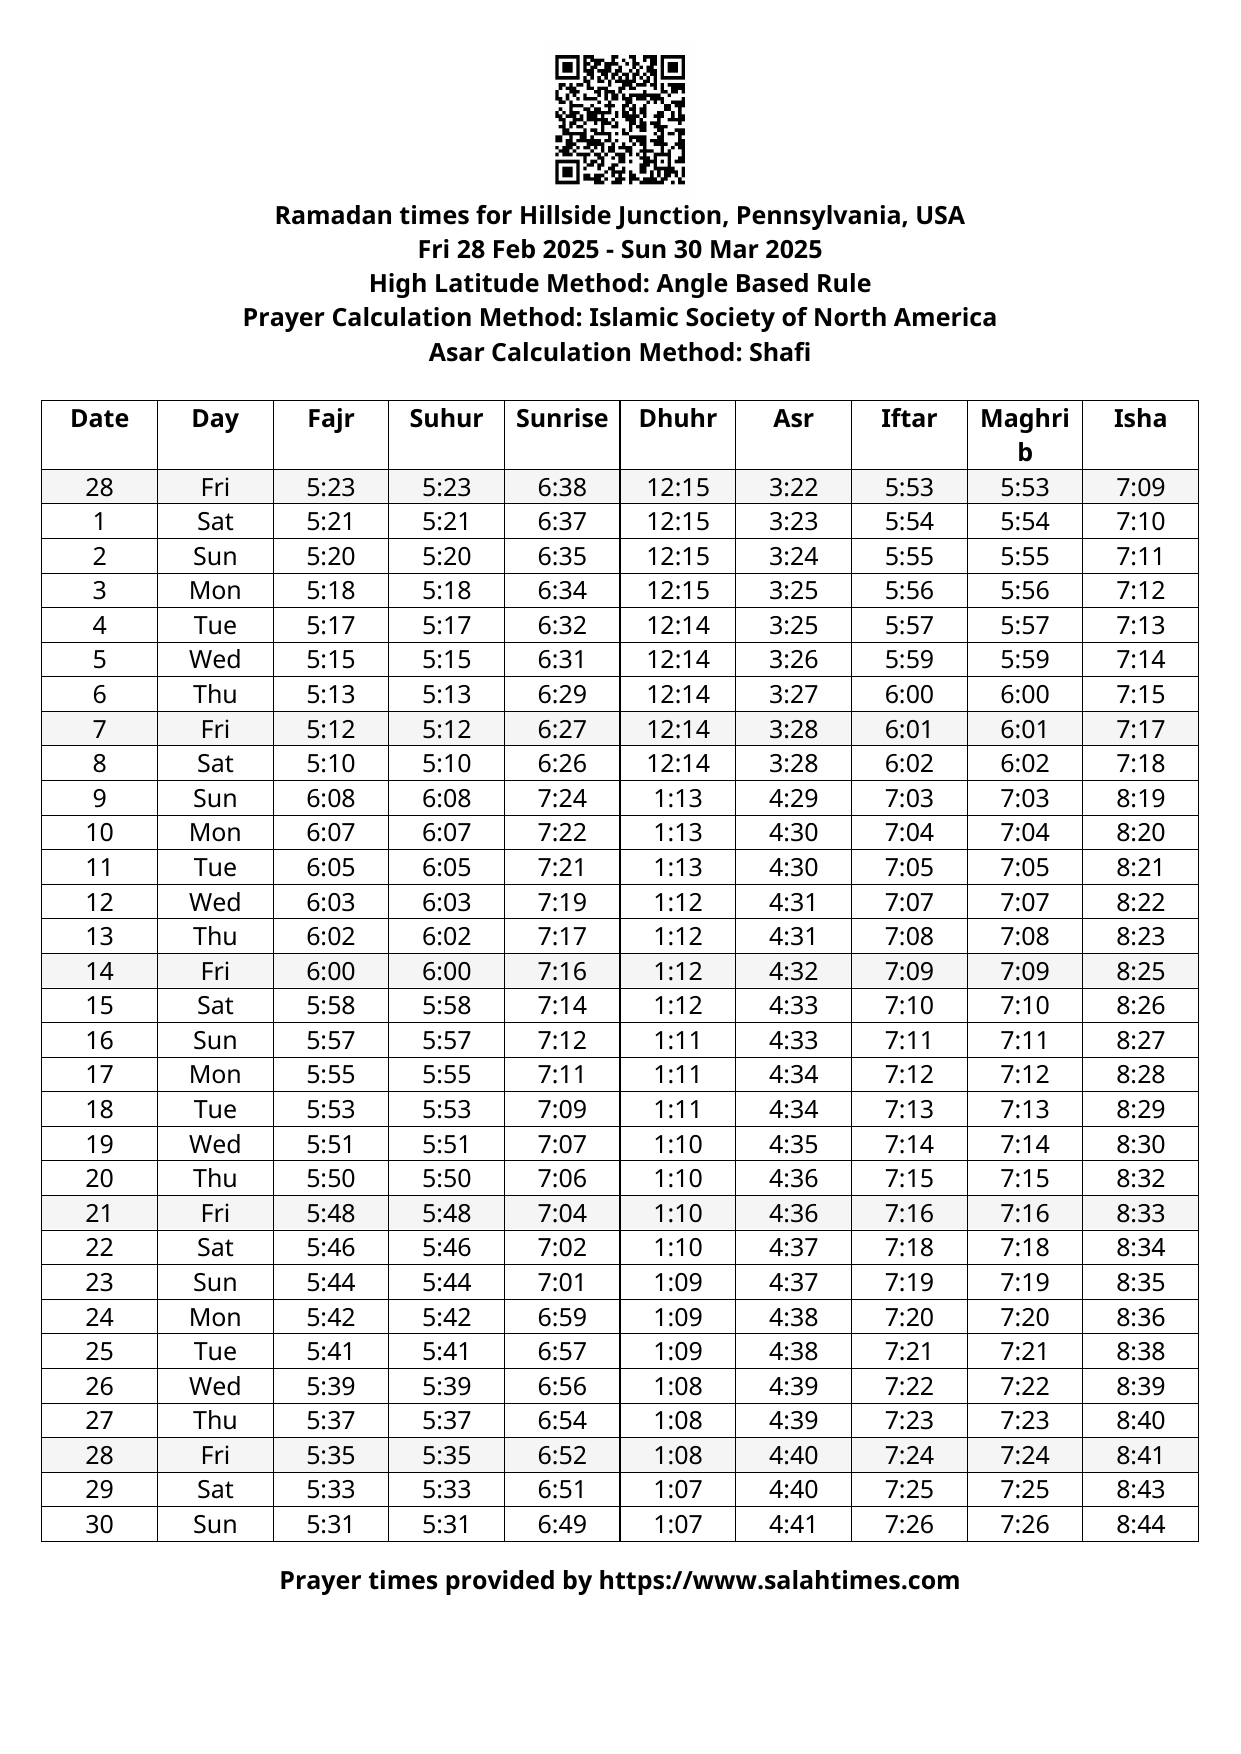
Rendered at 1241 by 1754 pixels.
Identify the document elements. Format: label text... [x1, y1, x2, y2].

table_cell 8:32 [1083, 1161, 1198, 1195]
table_cell 7:23 [968, 1404, 1082, 1437]
table_cell 4:33 [736, 1023, 851, 1057]
table_cell 5:12 [274, 712, 388, 745]
table_cell 4:41 [736, 1507, 851, 1541]
table_cell 8:33 [1083, 1196, 1198, 1229]
table_cell 7:05 [852, 850, 967, 884]
table_cell 22 [42, 1231, 157, 1264]
table_cell 12:14 [621, 677, 735, 711]
table_cell 12:15 [621, 504, 735, 538]
table_cell Thu [158, 1404, 273, 1437]
table_cell 5:18 [274, 574, 388, 607]
table_cell 6:00 [274, 954, 388, 987]
table_cell 6:32 [505, 608, 619, 642]
table_cell Fri [158, 470, 273, 503]
table_cell 7:04 [968, 816, 1082, 849]
table_cell 6:02 [852, 746, 967, 780]
table_cell 15 [42, 989, 157, 1022]
table_cell 6:00 [852, 677, 967, 711]
table_cell 3:25 [736, 608, 851, 642]
table_cell 7:13 [852, 1092, 967, 1126]
table_cell 5:58 [389, 989, 504, 1022]
table_cell 5:17 [389, 608, 504, 642]
table_cell Tue [158, 608, 273, 642]
table_cell 5:20 [274, 539, 388, 572]
table_cell 5 [42, 643, 157, 676]
table_cell Mon [158, 574, 273, 607]
table_cell 5:23 [274, 470, 388, 503]
table_cell 12:14 [621, 712, 735, 745]
table_cell Wed [158, 643, 273, 676]
table_cell 1:12 [621, 919, 735, 953]
table_cell 1:13 [621, 850, 735, 884]
table_cell 8:44 [1083, 1507, 1198, 1541]
table_cell 7:26 [968, 1507, 1082, 1541]
table_cell 7:19 [505, 885, 619, 918]
table_cell 7:18 [968, 1231, 1082, 1264]
table_header Maghrib [968, 401, 1082, 469]
table_cell 3:27 [736, 677, 851, 711]
table_cell 7:03 [852, 781, 967, 814]
table_cell 8:30 [1083, 1127, 1198, 1160]
table_cell Mon [158, 816, 273, 849]
table_cell 5:54 [968, 504, 1082, 538]
picture [542, 41, 699, 198]
table_cell 7:26 [852, 1507, 967, 1541]
table_cell 5:50 [389, 1161, 504, 1195]
table_cell 6:01 [968, 712, 1082, 745]
table_cell 6:05 [389, 850, 504, 884]
table_cell 29 [42, 1473, 157, 1506]
table_cell 7:15 [968, 1161, 1082, 1195]
table_cell Sat [158, 1473, 273, 1506]
table_cell 6:00 [968, 677, 1082, 711]
table_cell 6:54 [505, 1404, 619, 1437]
table_cell 18 [42, 1092, 157, 1126]
table_cell Fri [158, 712, 273, 745]
table_cell 7:21 [505, 850, 619, 884]
table_cell Thu [158, 677, 273, 711]
table_cell Sat [158, 1231, 273, 1264]
table_cell Tue [158, 850, 273, 884]
table_cell 7:12 [852, 1058, 967, 1091]
table_cell 7:21 [852, 1334, 967, 1368]
table_cell 7:19 [968, 1265, 1082, 1299]
table_cell 5:15 [389, 643, 504, 676]
table_cell 5:55 [968, 539, 1082, 572]
table_cell Mon [158, 1300, 273, 1333]
table_cell 6:07 [274, 816, 388, 849]
table_cell 10 [42, 816, 157, 849]
table_cell 5:21 [389, 504, 504, 538]
table_cell 7:22 [505, 816, 619, 849]
table_cell 8:38 [1083, 1334, 1198, 1368]
table_cell 1:13 [621, 781, 735, 814]
table_cell 7:12 [968, 1058, 1082, 1091]
table_cell 5:41 [389, 1334, 504, 1368]
table_cell 6:51 [505, 1473, 619, 1506]
table_cell 8:27 [1083, 1023, 1198, 1057]
table_cell 5:21 [274, 504, 388, 538]
table_cell 20 [42, 1161, 157, 1195]
table_cell 7:25 [968, 1473, 1082, 1506]
table_cell 3:22 [736, 470, 851, 503]
table_cell 4:29 [736, 781, 851, 814]
table_cell Thu [158, 919, 273, 953]
table_cell 7:10 [1083, 504, 1198, 538]
table_cell 1:10 [621, 1231, 735, 1264]
table_cell 8:20 [1083, 816, 1198, 849]
table_cell 7:22 [852, 1369, 967, 1402]
table_cell 7:04 [505, 1196, 619, 1229]
table_cell 5:31 [274, 1507, 388, 1541]
table_header Asr [736, 401, 851, 469]
table_cell 7:14 [968, 1127, 1082, 1160]
table_cell 9 [42, 781, 157, 814]
table_cell 5:59 [852, 643, 967, 676]
table_cell 6:35 [505, 539, 619, 572]
table_cell 4:39 [736, 1369, 851, 1402]
table_cell 5:20 [389, 539, 504, 572]
table_cell 12:15 [621, 574, 735, 607]
table_cell 4:35 [736, 1127, 851, 1160]
table_cell 7:14 [852, 1127, 967, 1160]
table_cell 6:03 [274, 885, 388, 918]
table_cell Tue [158, 1092, 273, 1126]
table_cell Sat [158, 989, 273, 1022]
table_header Date [42, 401, 157, 469]
table_cell 5:48 [274, 1196, 388, 1229]
table_cell 7:05 [968, 850, 1082, 884]
table_cell 7:09 [968, 954, 1082, 987]
table_cell 3:26 [736, 643, 851, 676]
table_header Fajr [274, 401, 388, 469]
table_cell 6:26 [505, 746, 619, 780]
table_cell 7:02 [505, 1231, 619, 1264]
table_cell 14 [42, 954, 157, 987]
table_cell 7:13 [1083, 608, 1198, 642]
table_cell 5:18 [389, 574, 504, 607]
table_cell 5:33 [274, 1473, 388, 1506]
table_cell 12:14 [621, 608, 735, 642]
table_cell Fri [158, 1438, 273, 1472]
table_cell 6:29 [505, 677, 619, 711]
text Ramadan times for Hillside Junction, Pennsylvania, USA [42, 198, 1198, 232]
table_cell Sat [158, 746, 273, 780]
table_cell 7:21 [968, 1334, 1082, 1368]
table_cell 7:16 [968, 1196, 1082, 1229]
table_cell 7:11 [505, 1058, 619, 1091]
table_cell 1:09 [621, 1334, 735, 1368]
table_cell 7:08 [852, 919, 967, 953]
table_cell 8:21 [1083, 850, 1198, 884]
table_cell 8:39 [1083, 1369, 1198, 1402]
table_cell 4:38 [736, 1300, 851, 1333]
table_cell 7:06 [505, 1161, 619, 1195]
table_cell 3 [42, 574, 157, 607]
table_cell 1:07 [621, 1473, 735, 1506]
table_cell 30 [42, 1507, 157, 1541]
table_cell 4:30 [736, 816, 851, 849]
table_cell 21 [42, 1196, 157, 1229]
table_cell 7:16 [852, 1196, 967, 1229]
table_cell 5:55 [274, 1058, 388, 1091]
table_cell 5:41 [274, 1334, 388, 1368]
table_cell 5:54 [852, 504, 967, 538]
table_cell Tue [158, 1334, 273, 1368]
table_cell 5:53 [852, 470, 967, 503]
table_cell 7:12 [505, 1023, 619, 1057]
table_cell 7:09 [852, 954, 967, 987]
table_cell 5:55 [389, 1058, 504, 1091]
table_cell 1:08 [621, 1404, 735, 1437]
table_cell 8:22 [1083, 885, 1198, 918]
table_cell 8:19 [1083, 781, 1198, 814]
table_cell 7:04 [852, 816, 967, 849]
table_cell 6:07 [389, 816, 504, 849]
table_cell 6:02 [389, 919, 504, 953]
table_cell 4:36 [736, 1196, 851, 1229]
table_cell 6:49 [505, 1507, 619, 1541]
table_cell Sun [158, 1023, 273, 1057]
table_cell Sun [158, 1507, 273, 1541]
table_cell 12 [42, 885, 157, 918]
table_cell 4:32 [736, 954, 851, 987]
table_cell 24 [42, 1300, 157, 1333]
table_cell 5:57 [274, 1023, 388, 1057]
table_cell 5:10 [389, 746, 504, 780]
table_cell 1:13 [621, 816, 735, 849]
table_cell 7:03 [968, 781, 1082, 814]
table_cell 16 [42, 1023, 157, 1057]
table_cell 1:12 [621, 885, 735, 918]
table_cell 5:50 [274, 1161, 388, 1195]
table_cell 4:40 [736, 1473, 851, 1506]
table_cell 5:13 [389, 677, 504, 711]
table_header Sunrise [505, 401, 619, 469]
table_cell 3:28 [736, 746, 851, 780]
table_cell 5:46 [389, 1231, 504, 1264]
table_cell 6:37 [505, 504, 619, 538]
table_cell 6:38 [505, 470, 619, 503]
table_cell 7:25 [852, 1473, 967, 1506]
table_cell 17 [42, 1058, 157, 1091]
table_cell 5:13 [274, 677, 388, 711]
table_cell 7:11 [968, 1023, 1082, 1057]
table_cell 6:08 [274, 781, 388, 814]
table_cell 8:29 [1083, 1092, 1198, 1126]
table_cell Sat [158, 504, 273, 538]
table_cell 1:07 [621, 1507, 735, 1541]
table_cell 1:11 [621, 1092, 735, 1126]
table_cell 7:08 [968, 919, 1082, 953]
table_cell 7:23 [852, 1404, 967, 1437]
table_cell 6:34 [505, 574, 619, 607]
table_cell 4 [42, 608, 157, 642]
table_cell 4:34 [736, 1092, 851, 1126]
table_cell 1:12 [621, 954, 735, 987]
table_cell 12:14 [621, 643, 735, 676]
table_cell 1:11 [621, 1023, 735, 1057]
table_cell 4:40 [736, 1438, 851, 1472]
table_cell 7:15 [852, 1161, 967, 1195]
table_cell 11 [42, 850, 157, 884]
table_cell 7:09 [1083, 470, 1198, 503]
table_cell 27 [42, 1404, 157, 1437]
table_cell 5:35 [389, 1438, 504, 1472]
table_header Isha [1083, 401, 1198, 469]
table_cell 3:28 [736, 712, 851, 745]
table_cell 7:24 [968, 1438, 1082, 1472]
table_cell 13 [42, 919, 157, 953]
table_cell 1 [42, 504, 157, 538]
table_cell 7:07 [968, 885, 1082, 918]
table_cell 1:08 [621, 1369, 735, 1402]
table_cell 5:10 [274, 746, 388, 780]
table_cell 5:55 [852, 539, 967, 572]
table_cell 5:39 [274, 1369, 388, 1402]
table_cell 7:11 [1083, 539, 1198, 572]
table_header Day [158, 401, 273, 469]
table_cell 5:46 [274, 1231, 388, 1264]
table_cell 5:58 [274, 989, 388, 1022]
table_cell 8:36 [1083, 1300, 1198, 1333]
table_cell 7:11 [852, 1023, 967, 1057]
table_cell 5:35 [274, 1438, 388, 1472]
table_cell 6:01 [852, 712, 967, 745]
table_cell 7:10 [968, 989, 1082, 1022]
table_cell 5:37 [274, 1404, 388, 1437]
table_cell 7:16 [505, 954, 619, 987]
table_cell 4:37 [736, 1231, 851, 1264]
table_cell 7 [42, 712, 157, 745]
table_cell Sun [158, 1265, 273, 1299]
table_cell 6:02 [968, 746, 1082, 780]
table_cell 26 [42, 1369, 157, 1402]
table_cell 5:42 [274, 1300, 388, 1333]
table_cell 3:23 [736, 504, 851, 538]
table_cell 5:56 [852, 574, 967, 607]
table_cell 4:36 [736, 1161, 851, 1195]
table_header Iftar [852, 401, 967, 469]
table_cell 5:59 [968, 643, 1082, 676]
table_cell 3:24 [736, 539, 851, 572]
table_cell 4:30 [736, 850, 851, 884]
table_cell Sun [158, 539, 273, 572]
table_cell 1:11 [621, 1058, 735, 1091]
table_cell 5:44 [389, 1265, 504, 1299]
table_cell 6:31 [505, 643, 619, 676]
table_cell 3:25 [736, 574, 851, 607]
table_cell 5:51 [274, 1127, 388, 1160]
table_cell 6:05 [274, 850, 388, 884]
table_cell 5:57 [852, 608, 967, 642]
table_cell 4:34 [736, 1058, 851, 1091]
table_cell 7:19 [852, 1265, 967, 1299]
table_cell Wed [158, 1127, 273, 1160]
table_cell 7:07 [852, 885, 967, 918]
table_cell 1:12 [621, 989, 735, 1022]
table_cell 8:40 [1083, 1404, 1198, 1437]
table_cell 12:15 [621, 470, 735, 503]
table_cell Wed [158, 1369, 273, 1402]
table_cell 5:23 [389, 470, 504, 503]
table_cell 7:17 [505, 919, 619, 953]
text Asar Calculation Method: Shafi [42, 334, 1198, 368]
table_cell 7:20 [852, 1300, 967, 1333]
table_cell 1:10 [621, 1196, 735, 1229]
table_cell 7:15 [1083, 677, 1198, 711]
table_cell 1:10 [621, 1161, 735, 1195]
table_cell 23 [42, 1265, 157, 1299]
table_cell 6:02 [274, 919, 388, 953]
table_cell 8:34 [1083, 1231, 1198, 1264]
table_cell 6:08 [389, 781, 504, 814]
table_cell Thu [158, 1161, 273, 1195]
table_cell Mon [158, 1058, 273, 1091]
table_cell 6:52 [505, 1438, 619, 1472]
table_cell 6:56 [505, 1369, 619, 1402]
table_cell 5:53 [389, 1092, 504, 1126]
table_cell 4:31 [736, 885, 851, 918]
table_cell 8:28 [1083, 1058, 1198, 1091]
table_cell 8:26 [1083, 989, 1198, 1022]
table_cell 6:03 [389, 885, 504, 918]
table_cell 8:43 [1083, 1473, 1198, 1506]
table_cell 7:14 [505, 989, 619, 1022]
table_header Dhuhr [621, 401, 735, 469]
table_cell Sun [158, 781, 273, 814]
table_cell 19 [42, 1127, 157, 1160]
table_cell 7:13 [968, 1092, 1082, 1126]
table_cell 5:42 [389, 1300, 504, 1333]
table_cell 5:56 [968, 574, 1082, 607]
text High Latitude Method: Angle Based Rule [42, 266, 1198, 300]
text Fri 28 Feb 2025 - Sun 30 Mar 2025 [42, 232, 1198, 266]
table_cell 6:57 [505, 1334, 619, 1368]
table_cell 6:27 [505, 712, 619, 745]
table_cell Fri [158, 1196, 273, 1229]
table_cell 4:39 [736, 1404, 851, 1437]
table_cell 5:15 [274, 643, 388, 676]
table_cell 7:10 [852, 989, 967, 1022]
table_cell 7:18 [852, 1231, 967, 1264]
table_cell 7:20 [968, 1300, 1082, 1333]
table_cell 8:25 [1083, 954, 1198, 987]
table_cell 7:18 [1083, 746, 1198, 780]
table_cell 5:53 [274, 1092, 388, 1126]
table_cell 8:35 [1083, 1265, 1198, 1299]
table_cell 7:24 [505, 781, 619, 814]
table_cell 4:31 [736, 919, 851, 953]
table_cell 5:51 [389, 1127, 504, 1160]
table_cell 1:10 [621, 1127, 735, 1160]
table_cell 6:00 [389, 954, 504, 987]
table_cell 4:33 [736, 989, 851, 1022]
table_cell 6:59 [505, 1300, 619, 1333]
table_cell 28 [42, 470, 157, 503]
table_cell 4:38 [736, 1334, 851, 1368]
text Prayer times provided by https://www.salahtimes.com [42, 1563, 1198, 1597]
table_cell 7:14 [1083, 643, 1198, 676]
table_cell 7:09 [505, 1092, 619, 1126]
table_cell 5:48 [389, 1196, 504, 1229]
table_cell 7:17 [1083, 712, 1198, 745]
table_cell 5:44 [274, 1265, 388, 1299]
table_header Suhur [389, 401, 504, 469]
table_cell 1:09 [621, 1265, 735, 1299]
table_cell 6 [42, 677, 157, 711]
table_cell 8:23 [1083, 919, 1198, 953]
table_cell 5:57 [389, 1023, 504, 1057]
table_cell 4:37 [736, 1265, 851, 1299]
table_cell 7:01 [505, 1265, 619, 1299]
table_cell 5:33 [389, 1473, 504, 1506]
table_cell 7:12 [1083, 574, 1198, 607]
table_cell 28 [42, 1438, 157, 1472]
table_cell 5:31 [389, 1507, 504, 1541]
table_cell Fri [158, 954, 273, 987]
table_cell 8 [42, 746, 157, 780]
table_cell 5:17 [274, 608, 388, 642]
table_cell 5:37 [389, 1404, 504, 1437]
table_cell 5:57 [968, 608, 1082, 642]
table_cell 1:09 [621, 1300, 735, 1333]
table_cell Wed [158, 885, 273, 918]
table_cell 12:15 [621, 539, 735, 572]
text Prayer Calculation Method: Islamic Society of North America [42, 300, 1198, 334]
table_cell 12:14 [621, 746, 735, 780]
table_cell 7:24 [852, 1438, 967, 1472]
table_cell 8:41 [1083, 1438, 1198, 1472]
table_cell 7:07 [505, 1127, 619, 1160]
table_cell 2 [42, 539, 157, 572]
table_cell 25 [42, 1334, 157, 1368]
table_cell 5:53 [968, 470, 1082, 503]
table_cell 5:39 [389, 1369, 504, 1402]
table_cell 1:08 [621, 1438, 735, 1472]
table_cell 5:12 [389, 712, 504, 745]
table_cell 7:22 [968, 1369, 1082, 1402]
